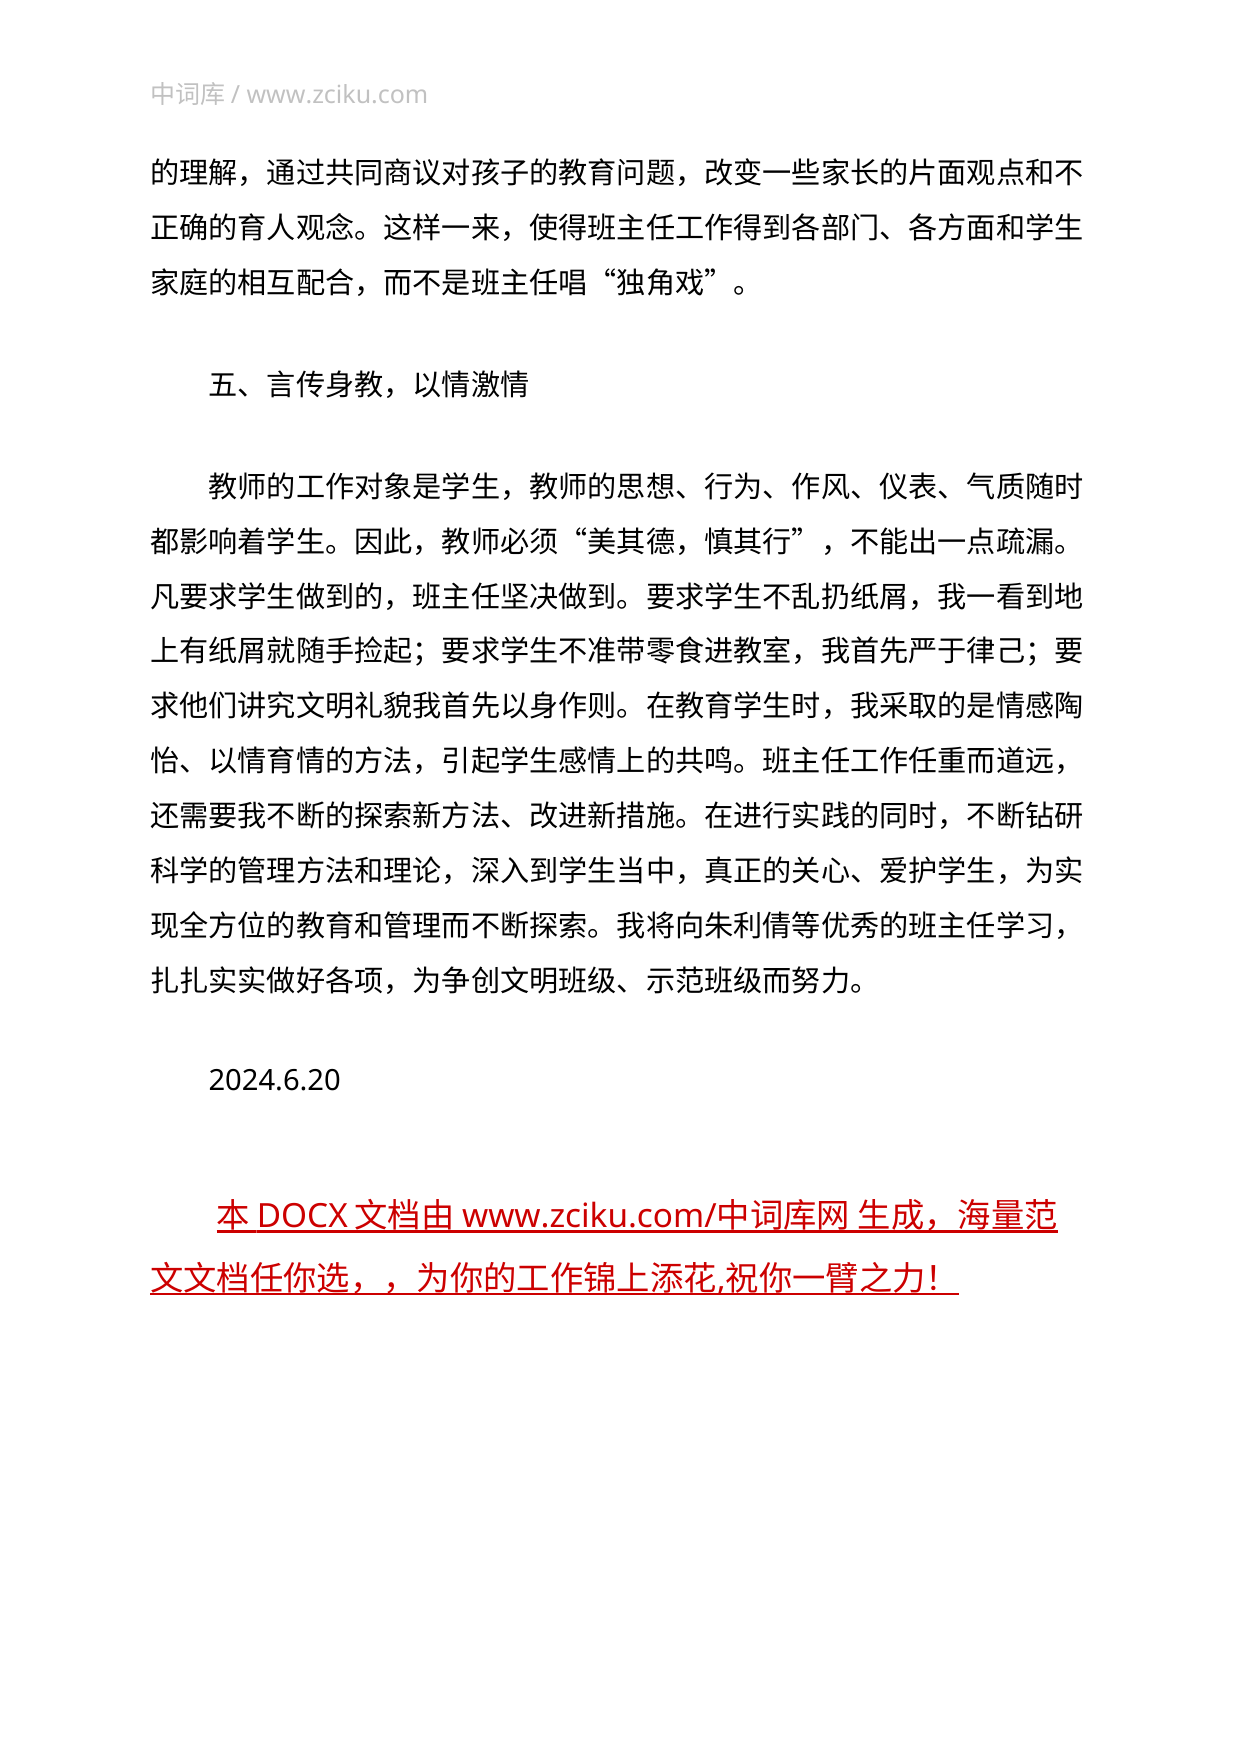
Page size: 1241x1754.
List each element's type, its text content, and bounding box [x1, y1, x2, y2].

text 本DOCX文档由 www.zciku.com/中词库网 生成，海量范文文档任你选，，为你的工作锦上添花,祝你一臂之力！ [150, 1189, 1090, 1300]
text 2024.6.20 [150, 1059, 1090, 1099]
text 五、言传身教，以情激情 [150, 362, 1090, 404]
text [150, 150, 1090, 302]
text 教师的工作对象是学生，教师的思想、行为、作风、仪表、气质随时都影响着学生。因此，教师必须“美其德，慎其行”，不能出一点疏漏。凡要求学生做到的，班主任坚决做到。要求学生不乱扔纸屑，我一看到地上有纸屑就随手捡起；要求学生不准带零食进教室，我首先严于律己；要求他们讲究文明礼貌我首先以身作则。在教育学生时，我采取的是情感陶怡、以情育情的方法，引起学生感情上的共鸣。班主任工作任重而道远，还需要我不断的探索新方法、改进新措施。在进行实践的同时，不断钻研科学的管理方法和理论，深入到学生当中，真正的关心、爱护学生，为实现全方位的教育和管理而不断探索。我将向朱利倩等优秀的班主任学习，扎扎实实做好各项，为争创文明班级、示范班级而努力。 [150, 463, 1090, 1000]
